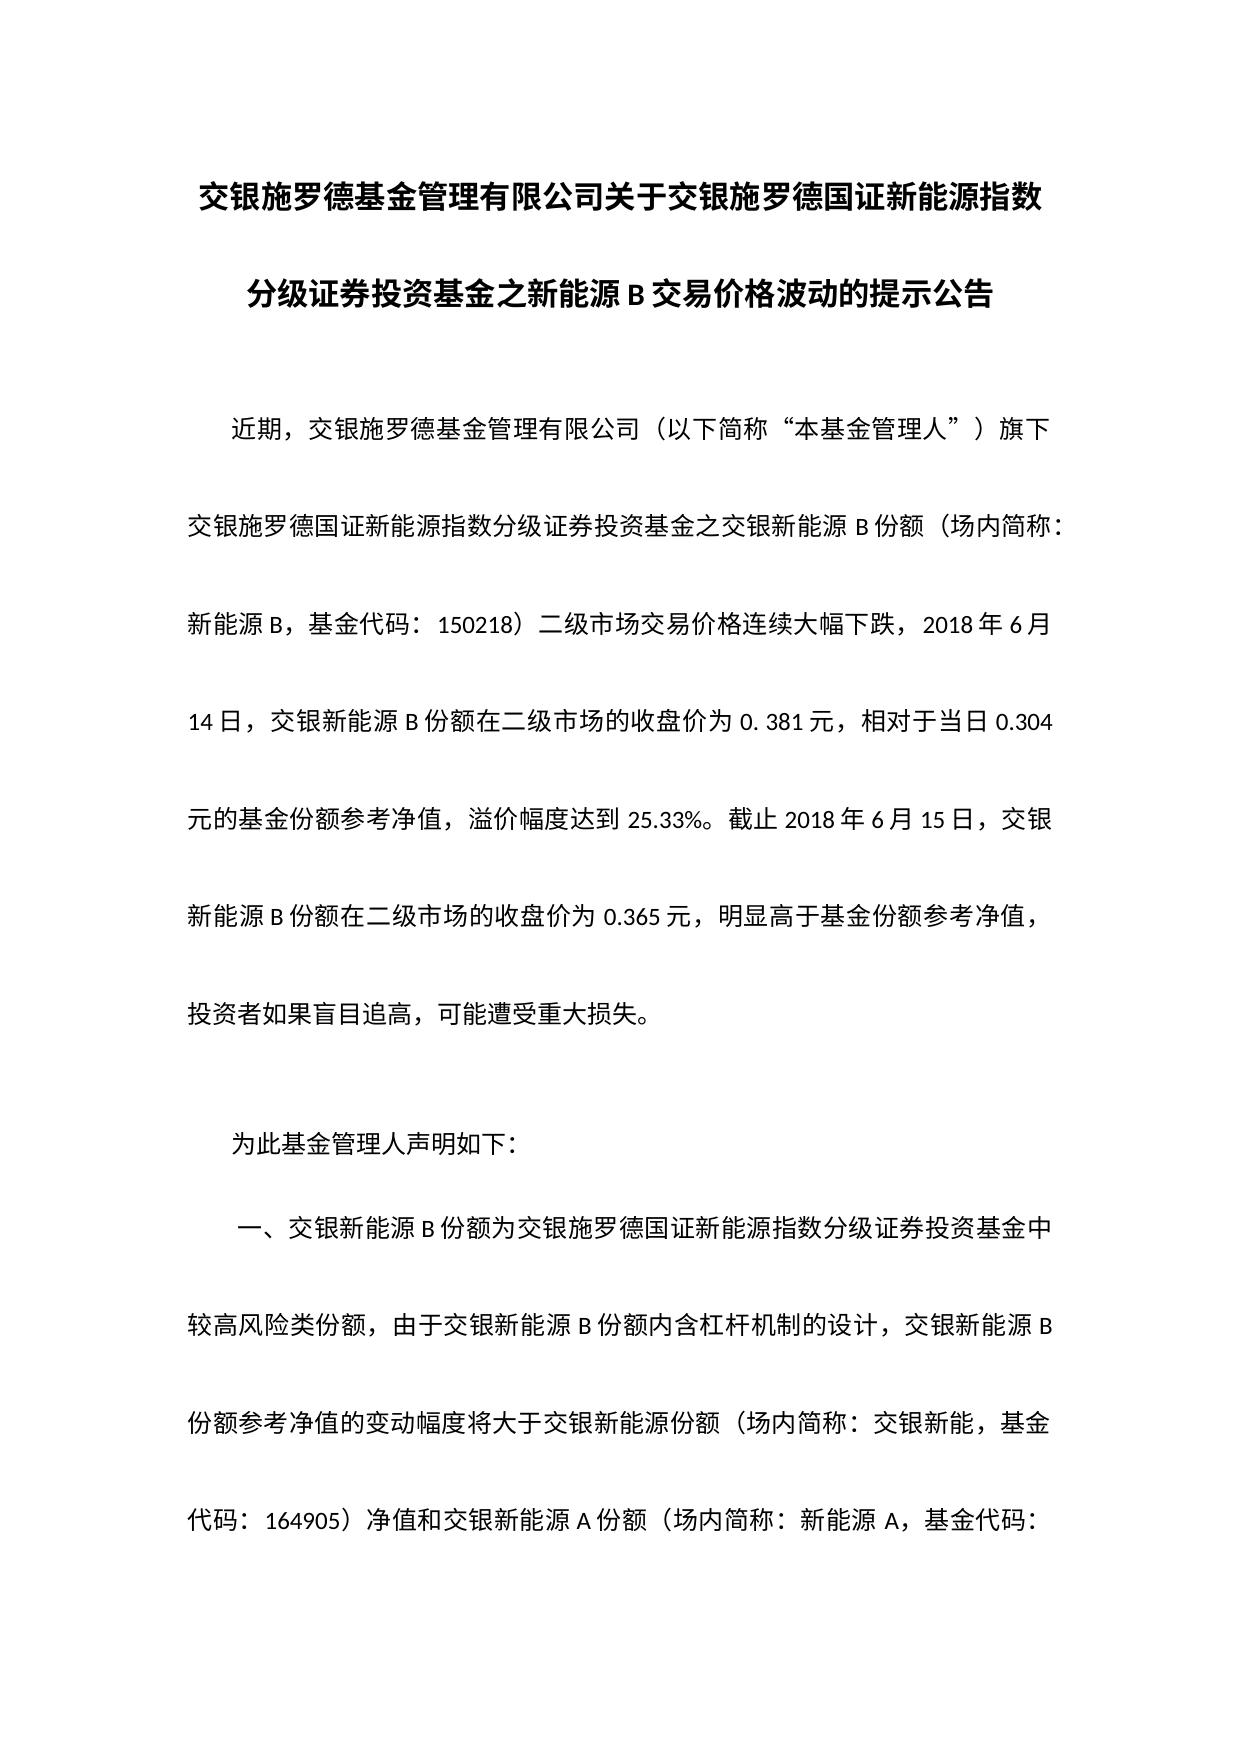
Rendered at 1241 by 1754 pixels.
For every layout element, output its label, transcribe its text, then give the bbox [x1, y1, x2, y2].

text 近期，交银施罗德基金管理有限公司（以下简称“本基金管理人”）旗下交银施罗德国证新能源指数分级证券投资基金之交银新能源B份额（场内简称：新能源B，基金代码：150218）二级市场交易价格连续大幅下跌，2018年6月14日，交银新能源B份额在二级市场的收盘价为0. 381元，相对于当日0.304元的基金份额参考净值，溢价幅度达到25.33%。截止2018年6月15日，交银新能源B份额在二级市场的收盘价为0.365元，明显高于基金份额参考净值，投资者如果盲目追高，可能遭受重大损失。 [187, 395, 1053, 1045]
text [187, 1194, 1053, 1551]
text 交银施罗德基金管理有限公司关于交银施罗德国证新能源指数分级证券投资基金之新能源B交易价格波动的提示公告 [187, 162, 1053, 324]
text 为此基金管理人声明如下： [187, 1111, 1053, 1176]
